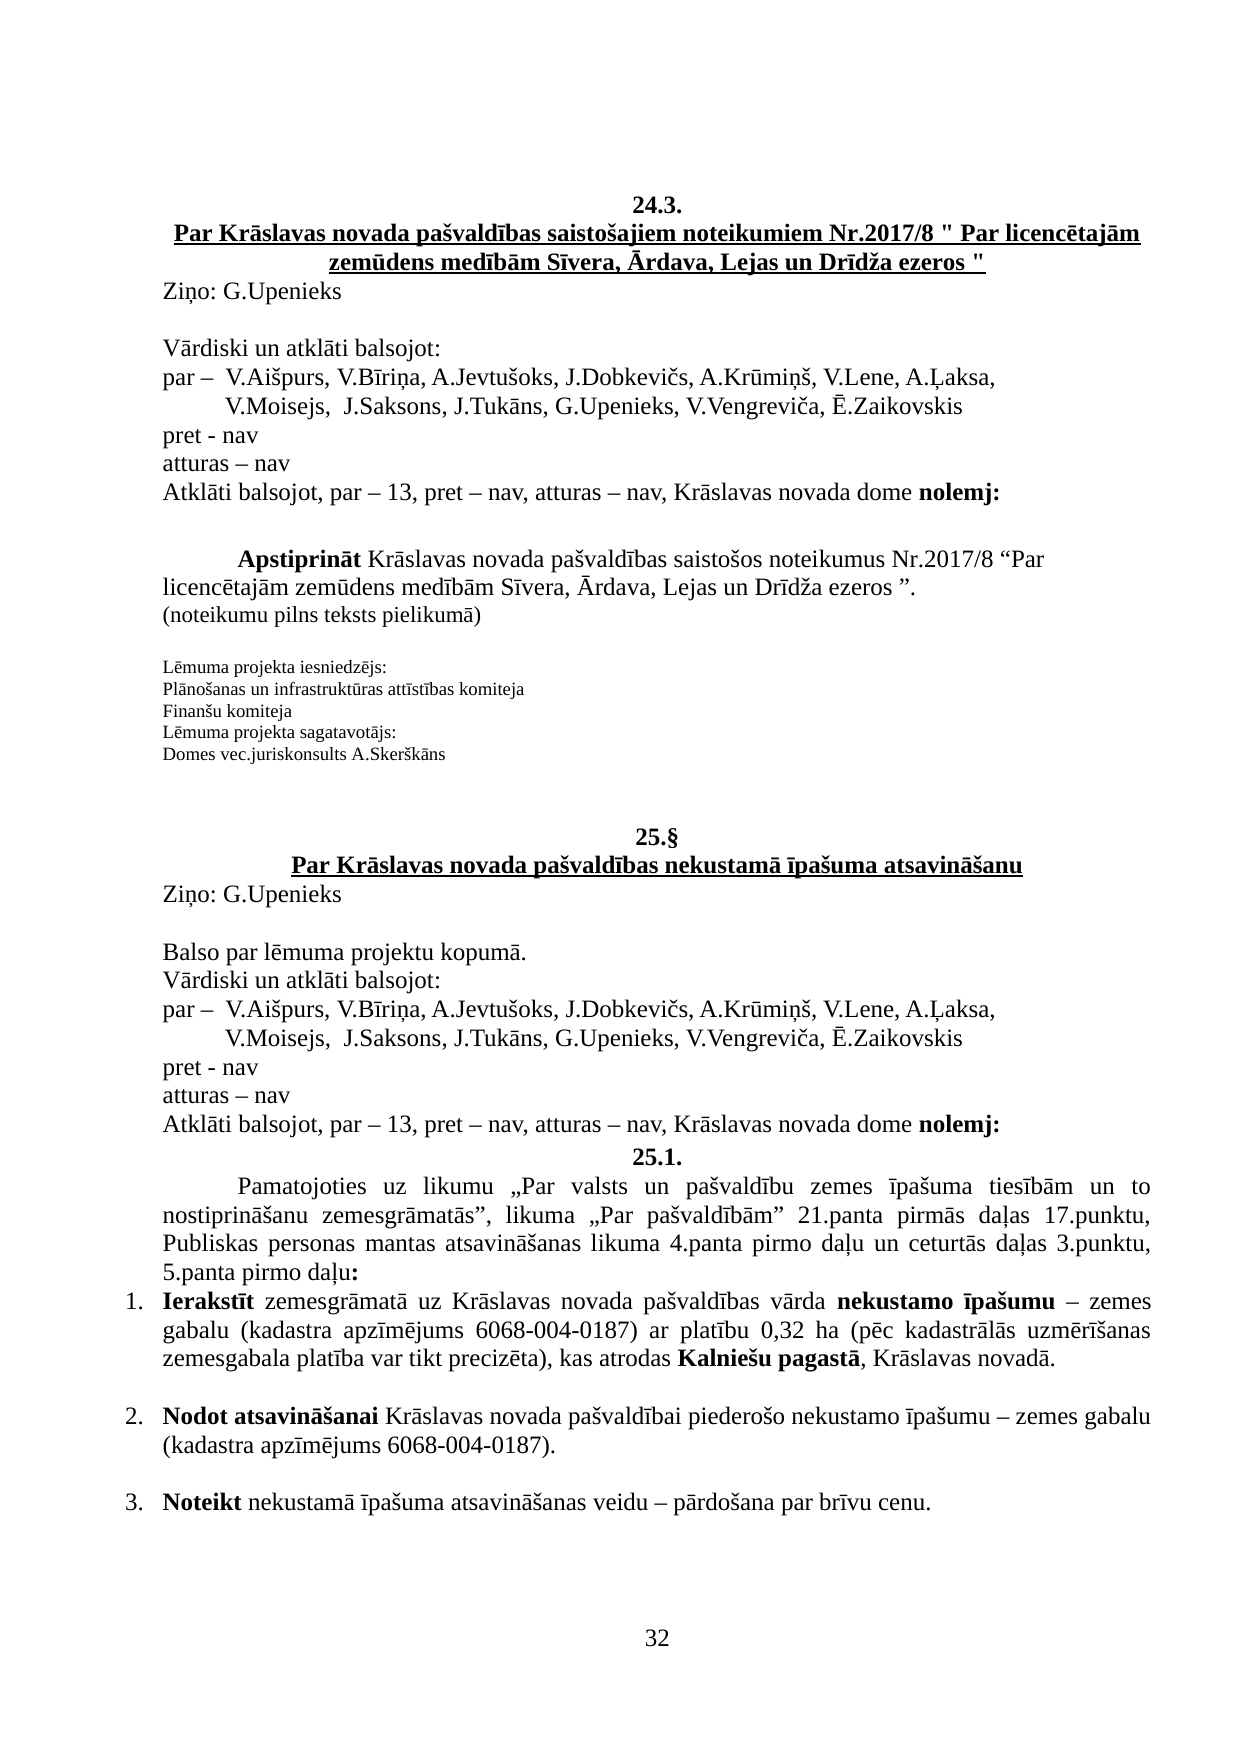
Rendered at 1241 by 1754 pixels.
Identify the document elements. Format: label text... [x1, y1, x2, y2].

text Par Krāslavas novada pašvaldības saistošajiem noteikumiem Nr.2017/8 " Par licencētajām zemūdens medībām Sīvera, Ārdava, Lejas un Drīdža ezeros " [162, 218, 1152, 276]
text Atklāti balsojot, par – 13, pret – nav, atturas – nav, Krāslavas novada dome nolemj: [162, 477, 1152, 506]
text Lēmuma projekta sagatavotājs: [162, 721, 1152, 743]
text Apstiprināt Krāslavas novada pašvaldības saistošos noteikumus Nr.2017/8 “Par licencētajām zemūdens medībām Sīvera, Ārdava, Lejas un Drīdža ezeros ”. [162, 544, 1152, 601]
text atturas – nav [162, 448, 1152, 477]
text Ziņo: G.Upenieks [162, 879, 1152, 908]
text Ziņo: G.Upenieks [162, 276, 1152, 305]
text pret - nav [162, 1052, 1152, 1080]
text V.Moisejs, J.Saksons, J.Tukāns, G.Upenieks, V.Vengreviča, Ē.Zaikovskis [162, 391, 1152, 420]
text Par Krāslavas novada pašvaldības nekustamā īpašuma atsavināšanu [162, 850, 1152, 879]
text (noteikumu pilns teksts pielikumā) [162, 601, 1152, 628]
text pret - nav [162, 420, 1152, 448]
text 24.3. [162, 190, 1152, 218]
text 25.§ [162, 822, 1152, 850]
text V.Moisejs, J.Saksons, J.Tukāns, G.Upenieks, V.Vengreviča, Ē.Zaikovskis [162, 1023, 1152, 1052]
text 25.1. [162, 1142, 1152, 1171]
text Balso par lēmuma projektu kopumā. [162, 937, 1152, 965]
text Atklāti balsojot, par – 13, pret – nav, atturas – nav, Krāslavas novada dome nolemj: [162, 1109, 1152, 1138]
text Plānošanas un infrastruktūras attīstības komiteja [162, 678, 1152, 699]
list Nodot atsavināšanai Krāslavas novada pašvaldībai piederošo nekustamo īpašumu – zemes gabalu (kadastra apzīmējums 6068-004-0187). [125, 1401, 1152, 1458]
list Ierakstīt zemesgrāmatā uz Krāslavas novada pašvaldības vārda nekustamo īpašumu – zemes gabalu (kadastra apzīmējums 6068-004-0187) ar platību 0,32 ha (pēc kadastrālās uzmērīšanas zemesgabala platība var tikt precizēta), kas atrodas Kalniešu pagastā, Krāslavas novadā. [125, 1286, 1152, 1372]
text Finanšu komiteja [162, 699, 1152, 721]
text Lēmuma projekta iesniedzējs: [162, 656, 1152, 678]
text Vārdiski un atklāti balsojot: [162, 965, 1152, 994]
text par – V.Aišpurs, V.Bīriņa, A.Jevtušoks, J.Dobkevičs, A.Krūmiņš, V.Lene, A.Ļaksa, [162, 362, 1152, 391]
text Vārdiski un atklāti balsojot: [162, 333, 1152, 362]
list Noteikt nekustamā īpašuma atsavināšanas veidu – pārdošana par brīvu cenu. [125, 1487, 1152, 1516]
text atturas – nav [162, 1080, 1152, 1109]
text par – V.Aišpurs, V.Bīriņa, A.Jevtušoks, J.Dobkevičs, A.Krūmiņš, V.Lene, A.Ļaksa, [162, 994, 1152, 1023]
text Domes vec.juriskonsults A.Skerškāns [162, 743, 1152, 764]
